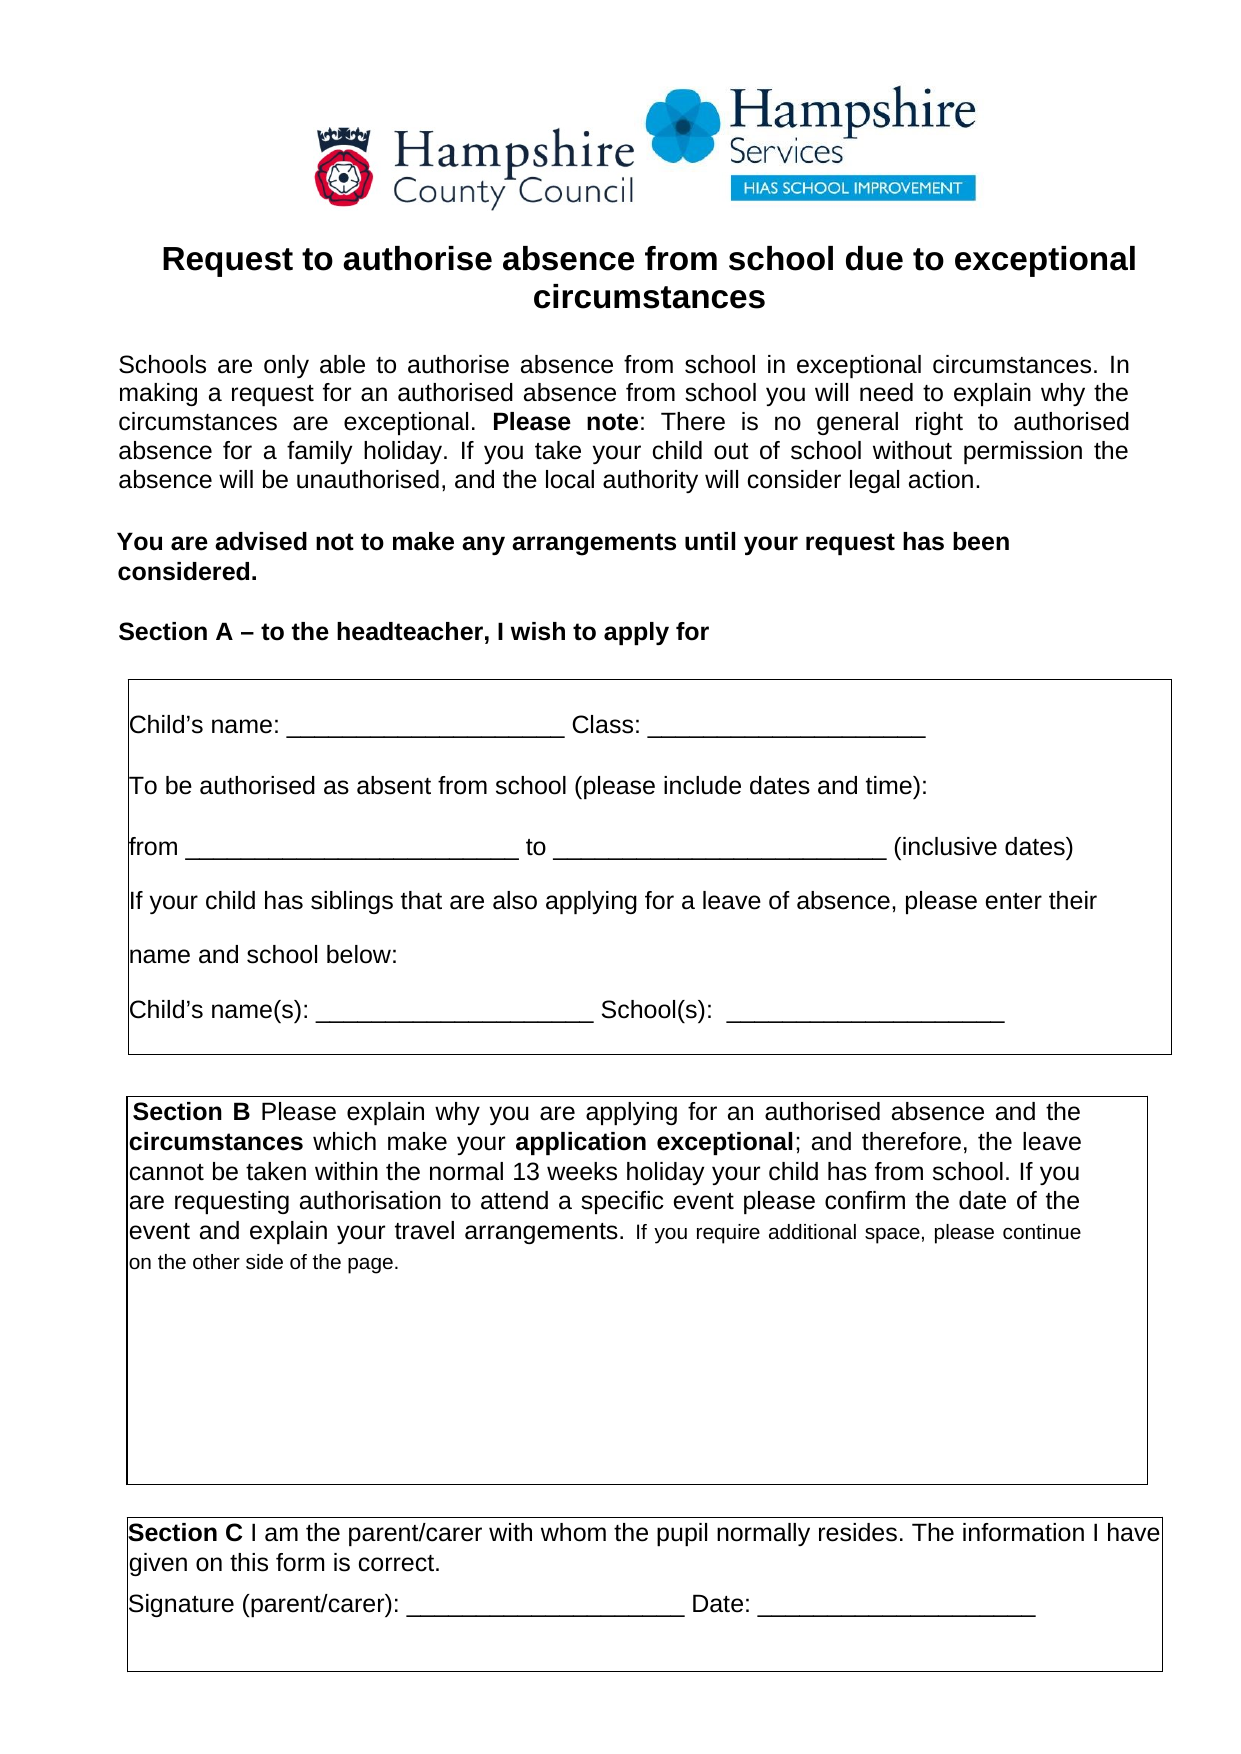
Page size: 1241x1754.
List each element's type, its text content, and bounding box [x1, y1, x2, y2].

text You are advised not to make any arrangements until your request has been considered. [116, 527, 1075, 586]
text Signature (parent/carer): ____________________ Date: ____________________ [128, 1588, 1162, 1618]
text name and school below: [129, 939, 1171, 969]
text Request to authorise absence from school due to exceptional circumstances [118, 239, 1181, 316]
text Section B Please explain why you are applying for an authorised absence and the circumstances which make your application exceptional; and therefore, the leave cannot be taken within the normal 13 weeks holiday your child has from school. If you are requesting authorisation to attend a specific event please confirm the date of the event and explain your travel arrangements. If you require additional space, please continue on the other side of the page. [128, 1097, 1147, 1275]
text Section A – to the headteacher, I wish to apply for [118, 617, 1181, 646]
picture [313, 75, 985, 211]
text Schools are only able to authorise absence from school in exceptional circumstances. In making a request for an authorised absence from school you will need to explain why the circumstances are exceptional. Please note: There is no general right to authorised absence for a family holiday. If you take your child out of school without permission the absence will be unauthorised, and the local authority will consider legal action. [118, 350, 1131, 493]
text from ________________________ to ________________________ (inclusive dates) [129, 831, 1171, 861]
text Child’s name: ____________________ Class: ____________________ [129, 709, 1171, 739]
text Section C I am the parent/carer with whom the pupil normally resides. The information I have given on this form is correct. [128, 1518, 1162, 1576]
text To be authorised as absent from school (please include dates and time): [129, 770, 1171, 800]
text Child’s name(s): ____________________ School(s): ____________________ [129, 994, 1171, 1024]
text If your child has siblings that are also applying for a leave of absence, please enter their [129, 885, 1171, 914]
